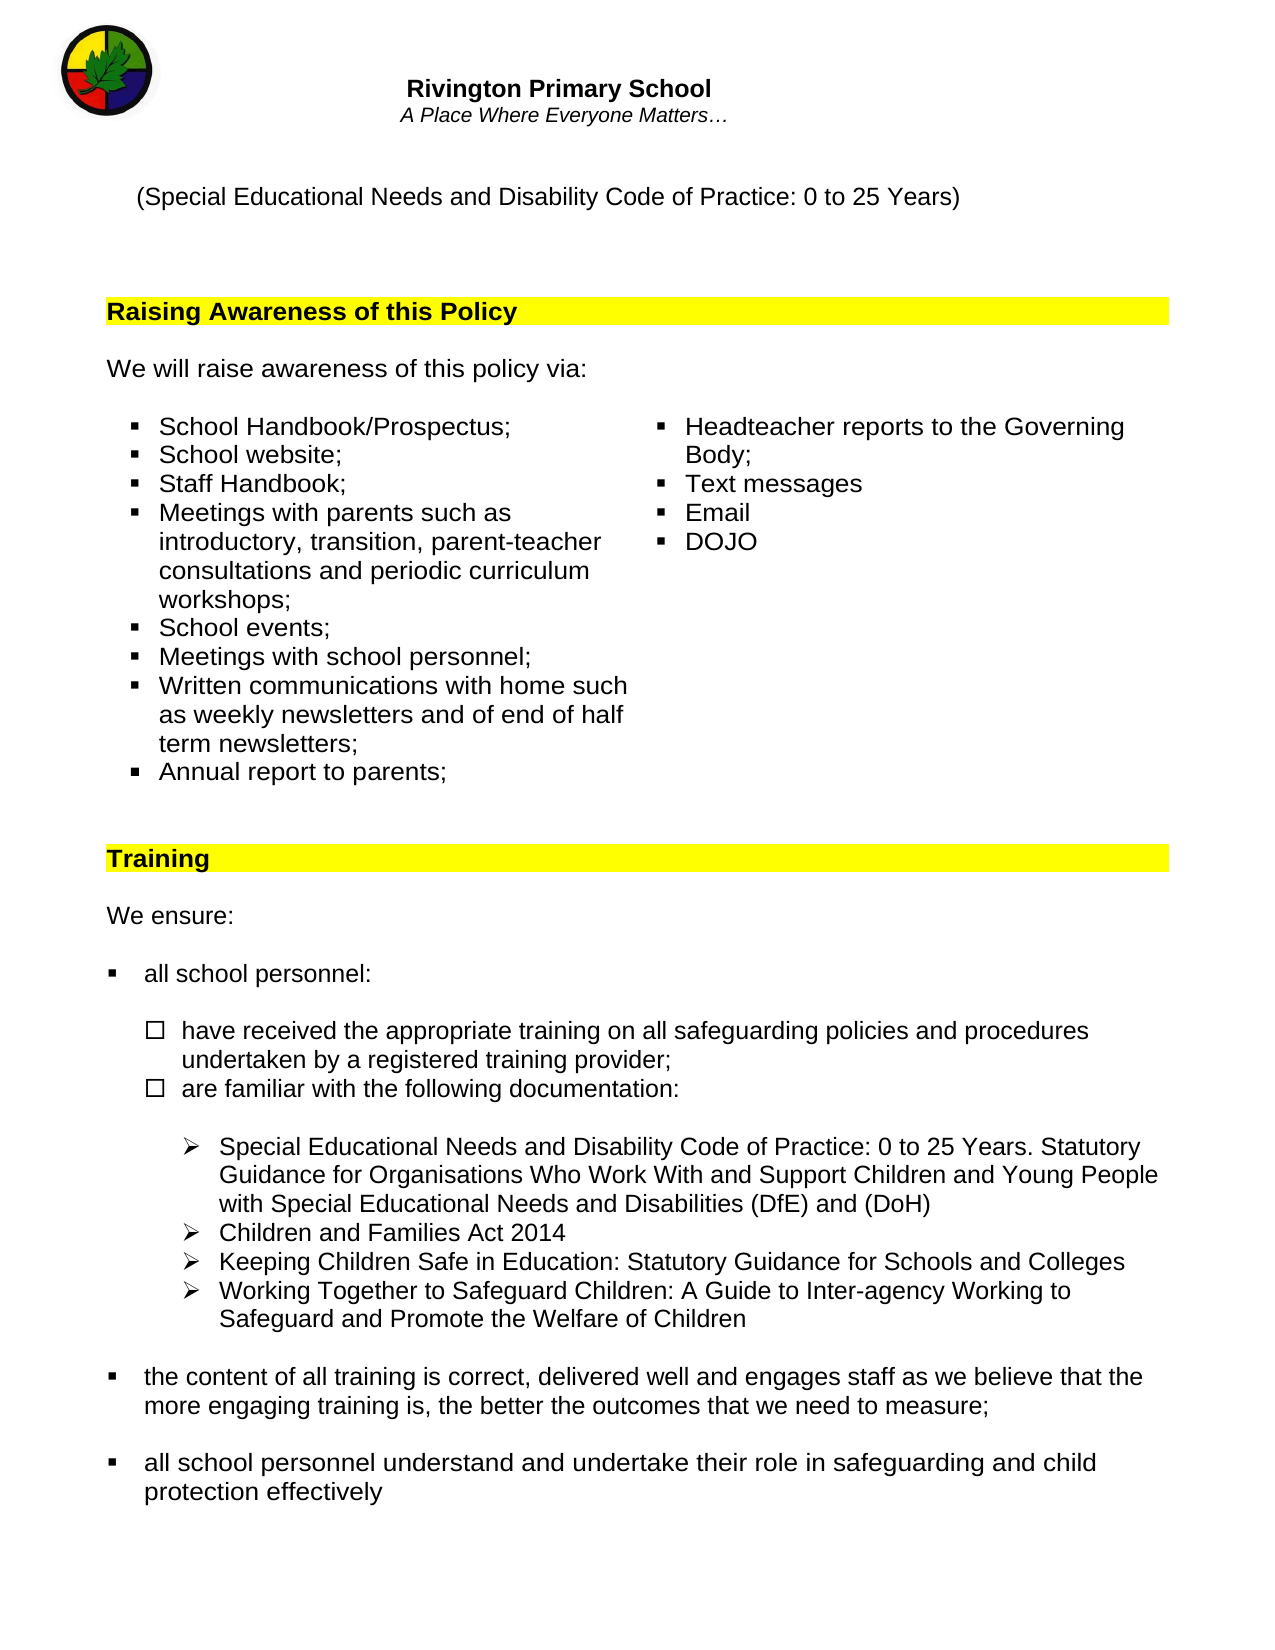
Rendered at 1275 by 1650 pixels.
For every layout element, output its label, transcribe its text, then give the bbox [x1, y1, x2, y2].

table_header Headteacher reports to the Governing Body; Text messages Email DOJO [644, 412, 1169, 815]
text Raising Awareness of this Policy [106, 297, 1169, 325]
text (Special Educational Needs and Disability Code of Practice: 0 to 25 Years) [136, 182, 1169, 210]
text We ensure: [106, 901, 1169, 930]
list all school personnel understand and undertake their role in safeguarding and child protection effectively [106, 1448, 1169, 1506]
picture [51, 23, 168, 121]
list are familiar with the following documentation: [144, 1074, 1169, 1103]
list Special Educational Needs and Disability Code of Practice: 0 to 25 Years. Statutory Guidance for Organisations Who Work With and Support Children and Young People with Special Educational Needs and Disabilities (DfE) and (DoH) [181, 1132, 1169, 1218]
text Training [106, 844, 1169, 872]
list the content of all training is correct, delivered well and engages staff as we believe that the more engaging training is, the better the outcomes that we need to measure; [106, 1362, 1169, 1419]
list Working Together to Safeguard Children: A Guide to Inter-agency Working to Safeguard and Promote the Welfare of Children [181, 1276, 1169, 1333]
list Keeping Children Safe in Education: Statutory Guidance for Schools and Colleges [181, 1247, 1169, 1276]
list all school personnel: [106, 959, 1169, 988]
text We will raise awareness of this policy via: [106, 354, 1169, 383]
list Children and Families Act 2014 [181, 1218, 1169, 1247]
table_header School Handbook/Prospectus; School website; Staff Handbook; Meetings with parents such as introductory, transition, parent-teacher consultations and periodic curriculum workshops; School events; Meetings with school personnel; Written communications with home such as weekly newsletters and of end of half term newsletters; Annual report to parents; [118, 412, 644, 815]
list have received the appropriate training on all safeguarding policies and procedures undertaken by a registered training provider; [144, 1016, 1169, 1074]
